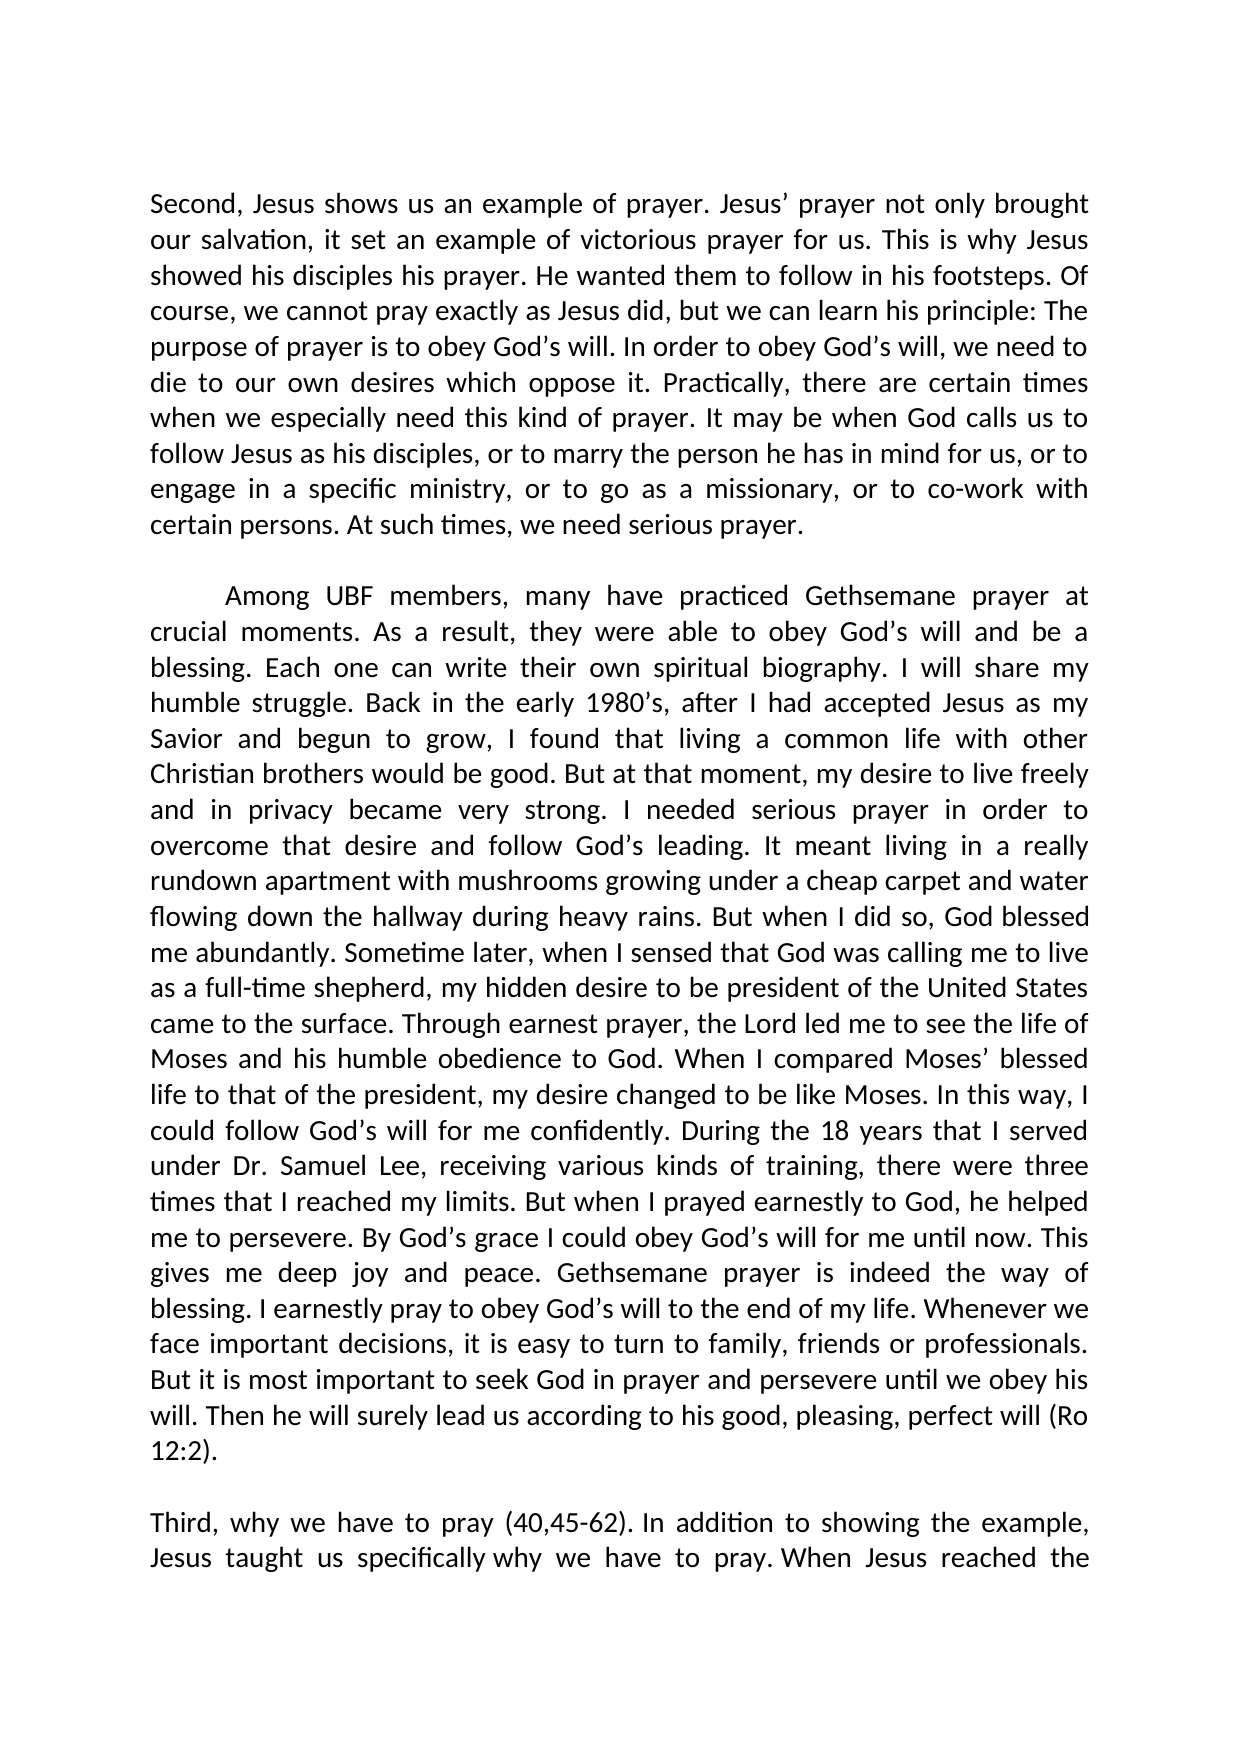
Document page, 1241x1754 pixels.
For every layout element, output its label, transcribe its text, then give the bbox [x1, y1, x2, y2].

text Among UBF members, many have practiced Gethsemane prayer at crucial moments. As a result, they were able to obey God’s will and be a blessing. Each one can write their own spiritual biography. I will share my humble struggle. Back in the early 1980’s, after I had accepted Jesus as my Savior and begun to grow, I found that living a common life with other Christian brothers would be good. But at that moment, my desire to live freely and in privacy became very strong. I needed serious prayer in order to overcome that desire and follow God’s leading. It meant living in a really rundown apartment with mushrooms growing under a cheap carpet and water flowing down the hallway during heavy rains. But when I did so, God blessed me abundantly. Sometime later, when I sensed that God was calling me to live as a full-time shepherd, my hidden desire to be president of the United States came to the surface. Through earnest prayer, the Lord led me to see the life of Moses and his humble obedience to God. When I compared Moses’ blessed life to that of the president, my desire changed to be like Moses. In this way, I could follow God’s will for me confidently. During the 18 years that I served under Dr. Samuel Lee, receiving various kinds of training, there were three times that I reached my limits. But when I prayed earnestly to God, he helped me to persevere. By God’s grace I could obey God’s will for me until now. This gives me deep joy and peace. Gethsemane prayer is indeed the way of blessing. I earnestly pray to obey God’s will to the end of my life. Whenever we face important decisions, it is easy to turn to family, friends or professionals. But it is most important to seek God in prayer and persevere until we obey his will. Then he will surely lead us according to his good, pleasing, perfect will (Ro 12:2). [150, 577, 1090, 1468]
text Second, Jesus shows us an example of prayer. Jesus’ prayer not only brought our salvation, it set an example of victorious prayer for us. This is why Jesus showed his disciples his prayer. He wanted them to follow in his footsteps. Of course, we cannot pray exactly as Jesus did, but we can learn his principle: The purpose of prayer is to obey God’s will. In order to obey God’s will, we need to die to our own desires which oppose it. Practically, there are certain times when we especially need this kind of prayer. It may be when God calls us to follow Jesus as his disciples, or to marry the person he has in mind for us, or to engage in a specific ministry, or to go as a missionary, or to co-work with certain persons. At such times, we need serious prayer. [150, 186, 1090, 542]
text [150, 1504, 1090, 1575]
